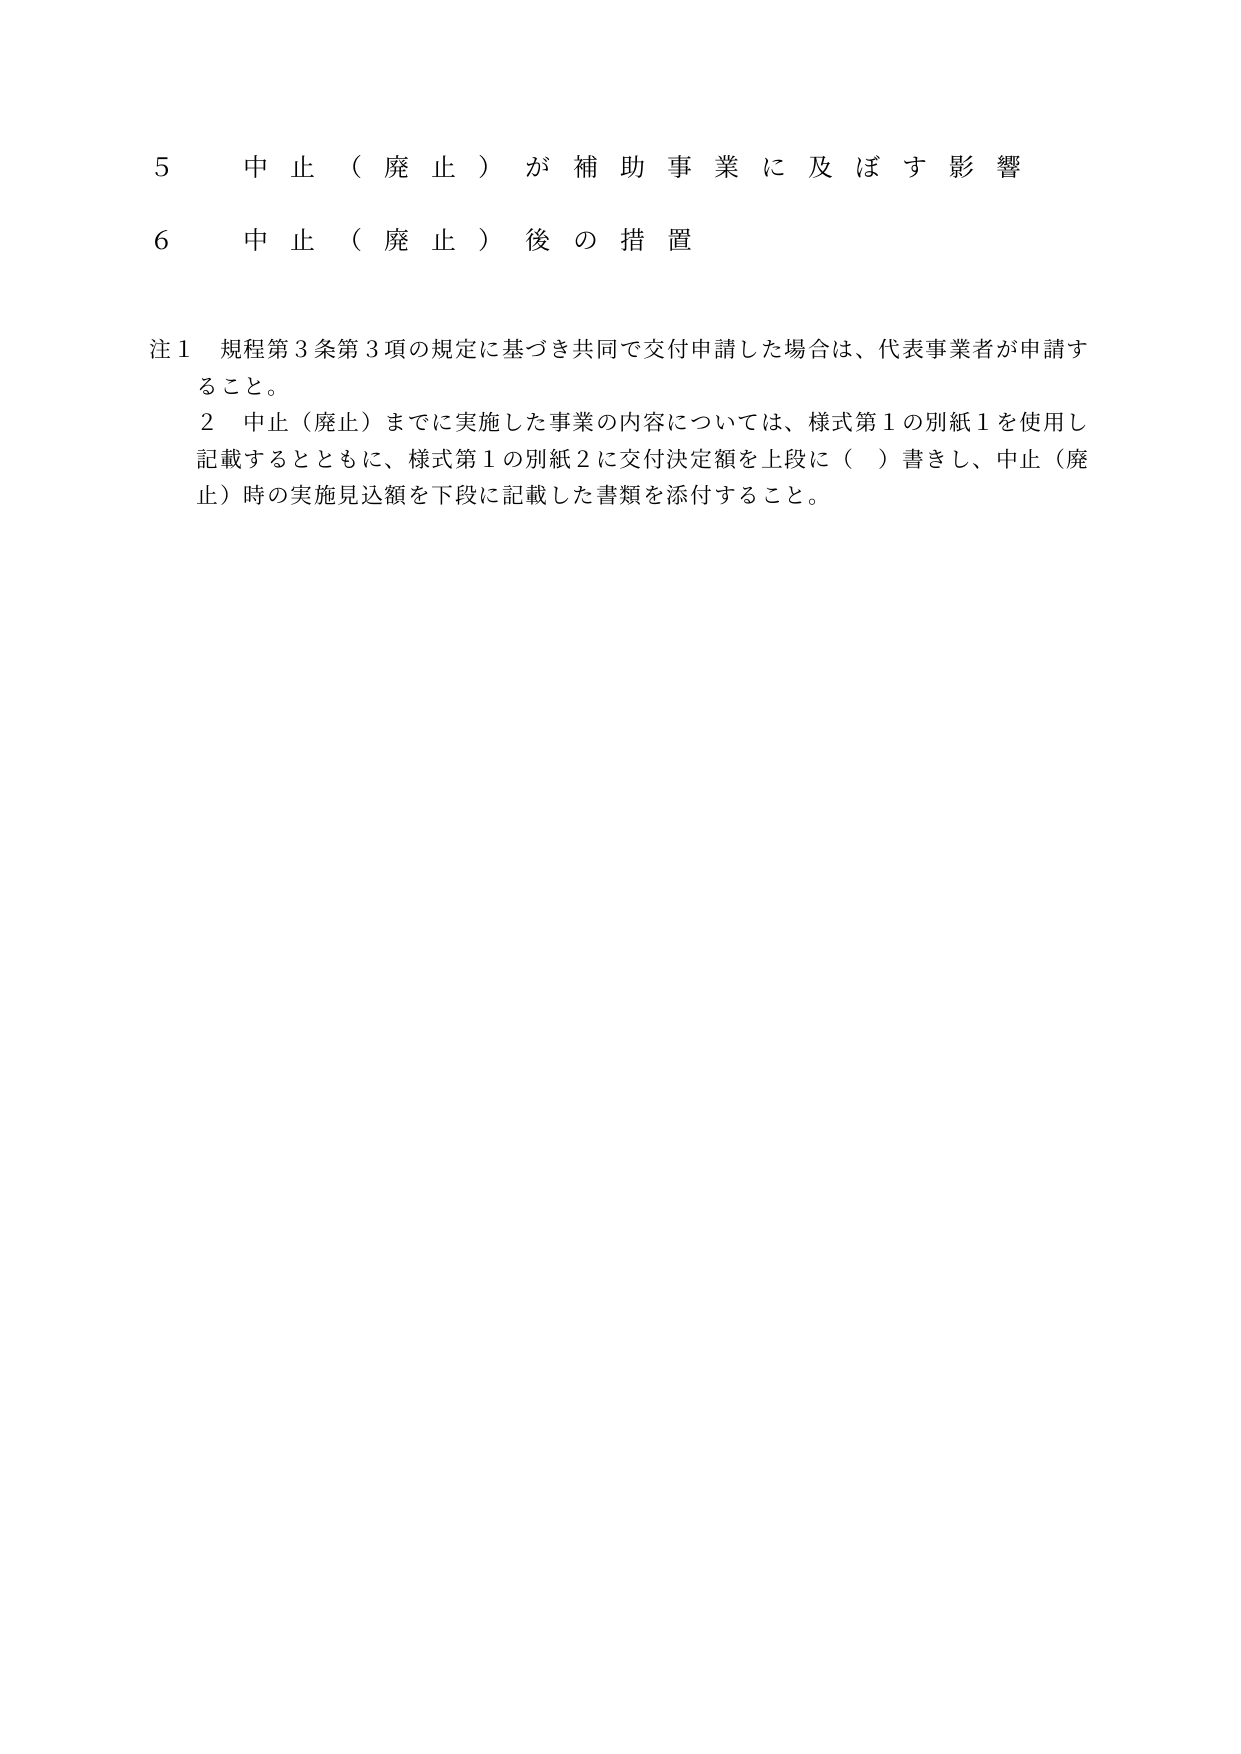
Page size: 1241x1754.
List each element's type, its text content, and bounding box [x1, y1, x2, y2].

text 注１ 規程第３条第３項の規定に基づき共同で交付申請した場合は、代表事業者が申請すること。 [149, 330, 1091, 403]
text ５ 中止（廃止）が補助事業に及ぼす影響 [149, 148, 1091, 184]
text ２ 中止（廃止）までに実施した事業の内容については、様式第１の別紙１を使用し記載するとともに、様式第１の別紙２に交付決定額を上段に（ ）書きし、中止（廃止）時の実施見込額を下段に記載した書類を添付すること。 [173, 403, 1091, 512]
text ６ 中止（廃止）後の措置 [149, 221, 1091, 257]
